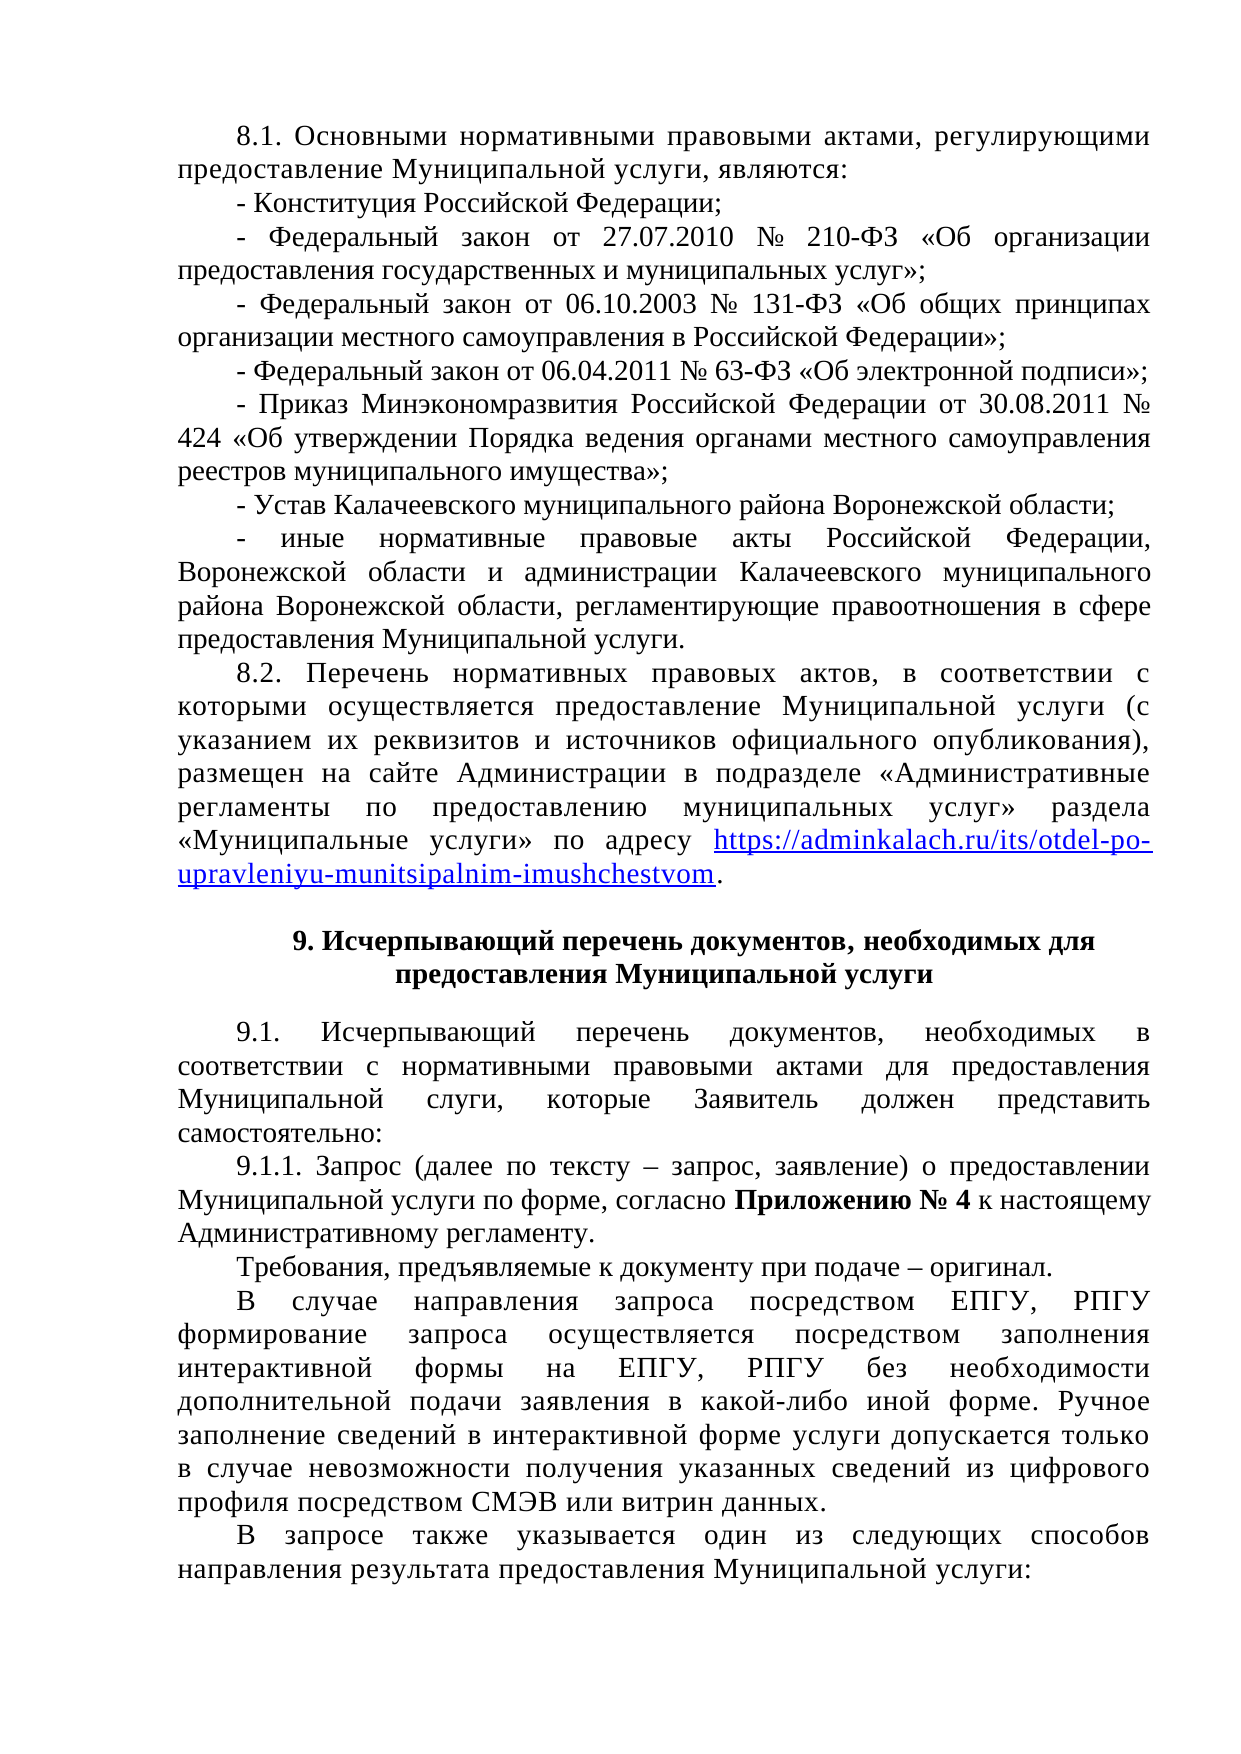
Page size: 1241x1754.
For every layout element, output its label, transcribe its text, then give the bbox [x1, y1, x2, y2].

text 9. Исчерпывающий перечень документов, необходимых для предоставления Муниципальной услуги [177, 923, 1152, 990]
text - Приказ Минэкономразвития Российской Федерации от 30.08.2011 № 424 «Об утверждении Порядка ведения органами местного самоуправления реестров муниципального имущества»; [177, 386, 1152, 487]
text - Устав Калачеевского муниципального района Воронежской области; [177, 487, 1152, 521]
text В случае направления запроса посредством ЕПГУ, РПГУ формирование запроса осуществляется посредством заполнения интерактивной формы на ЕПГУ, РПГУ без необходимости дополнительной подачи заявления в какой-либо иной форме. Ручное заполнение сведений в интерактивной форме услуги допускается только в случае невозможности получения указанных сведений из цифрового профиля посредством СМЭВ или витрин данных. [177, 1283, 1152, 1517]
text 9.1.1. Запрос (далее по тексту – запрос, заявление) о предоставлении Муниципальной услуги по форме, согласно Приложению № 4 к настоящему Административному регламенту. [177, 1148, 1152, 1249]
text - Федеральный закон от 27.07.2010 № 210-ФЗ «Об организации предоставления государственных и муниципальных услуг»; [177, 219, 1152, 286]
text 8.1. Основными нормативными правовыми актами, регулирующими предоставление Муниципальной услуги, являются: [177, 118, 1152, 185]
text Требования, предъявляемые к документу при подаче – оригинал. [177, 1249, 1152, 1283]
text - Федеральный закон от 06.10.2003 № 131-ФЗ «Об общих принципах организации местного самоуправления в Российской Федерации»; [177, 286, 1152, 353]
text - иные нормативные правовые акты Российской Федерации, Воронежской области и администрации Калачеевского муниципального района Воронежской области, регламентирующие правоотношения в сфере предоставления Муниципальной услуги. [177, 521, 1152, 655]
text 9.1. Исчерпывающий перечень документов, необходимых в соответствии с нормативными правовыми актами для предоставления Муниципальной слуги, которые Заявитель должен представить самостоятельно: [177, 1014, 1152, 1148]
text 8.2. Перечень нормативных правовых актов, в соответствии с которыми осуществляется предоставление Муниципальной услуги (с указанием их реквизитов и источников официального опубликования), размещен на сайте Администрации в подразделе «Административные регламенты по предоставлению муниципальных услуг» раздела «Муниципальные услуги» по адресу https://adminkalach.ru/its/otdel-po-upravleniyu-munitsipalnim-imushchestvom. [177, 655, 1152, 889]
text - Федеральный закон от 06.04.2011 № 63-ФЗ «Об электронной подписи»; [177, 353, 1152, 386]
text - Конституция Российской Федерации; [177, 185, 1152, 219]
text В запросе также указывается один из следующих способов направления результата предоставления Муниципальной услуги: [177, 1517, 1152, 1584]
